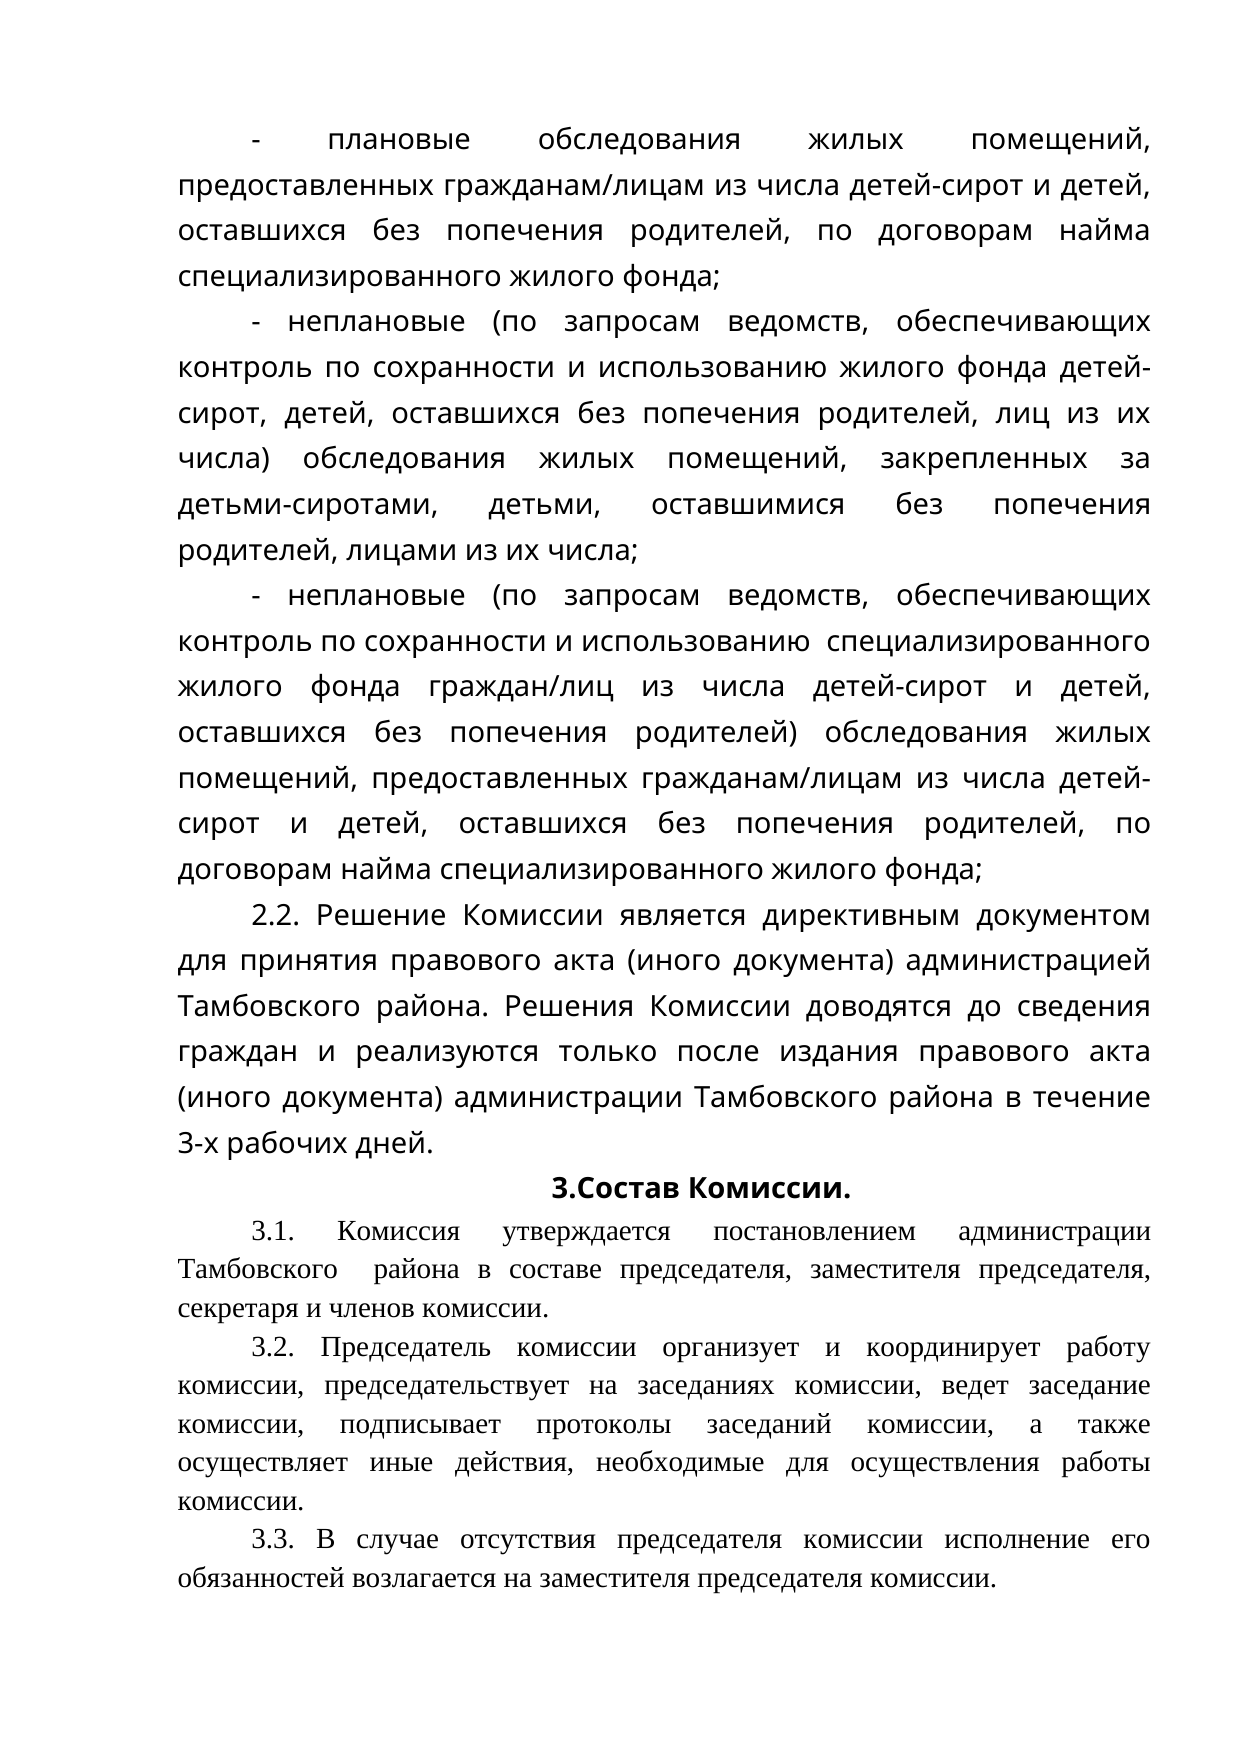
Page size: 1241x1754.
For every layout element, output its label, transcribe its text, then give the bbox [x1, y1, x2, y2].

list - неплановые (по запросам ведомств, обеспечивающих контроль по сохранности и использованию специализированного жилого фонда граждан/лиц из числа детей-сирот и детей, оставшихся без попечения родителей) обследования жилых помещений, предоставленных гражданам/лицам из числа детей-сирот и детей, оставшихся без попечения родителей, по договорам найма специализированного жилого фонда; [177, 574, 1152, 888]
list 3.3. В случае отсутствия председателя комиссии исполнение его обязанностей возлагается на заместителя председателя комиссии. [177, 1521, 1152, 1593]
list 3.1. Комиссия утверждается постановлением администрации Тамбовского района в составе председателя, заместителя председателя, секретаря и членов комиссии. [177, 1213, 1152, 1324]
list - неплановые (по запросам ведомств, обеспечивающих контроль по сохранности и использованию жилого фонда детей-сирот, детей, оставшихся без попечения родителей, лиц из их числа) обследования жилых помещений, закрепленных за детьми-сиротами, детьми, оставшимися без попечения родителей, лицами из их числа; [177, 301, 1152, 568]
list 2.2. Решение Комиссии является директивным документом для принятия правового акта (иного документа) администрацией Тамбовского района. Решения Комиссии доводятся до сведения граждан и реализуются только после издания правового акта (иного документа) администрации Тамбовского района в течение 3-х рабочих дней. [177, 894, 1152, 1162]
list 3.Состав Комиссии. [251, 1167, 1152, 1207]
list 3.2. Председатель комиссии организует и координирует работу комиссии, председательствует на заседаниях комиссии, ведет заседание комиссии, подписывает протоколы заседаний комиссии, а также осуществляет иные действия, необходимые для осуществления работы комиссии. [177, 1329, 1152, 1516]
list - плановые обследования жилых помещений, предоставленных гражданам/лицам из числа детей-сирот и детей, оставшихся без попечения родителей, по договорам найма специализированного жилого фонда; [177, 118, 1152, 295]
